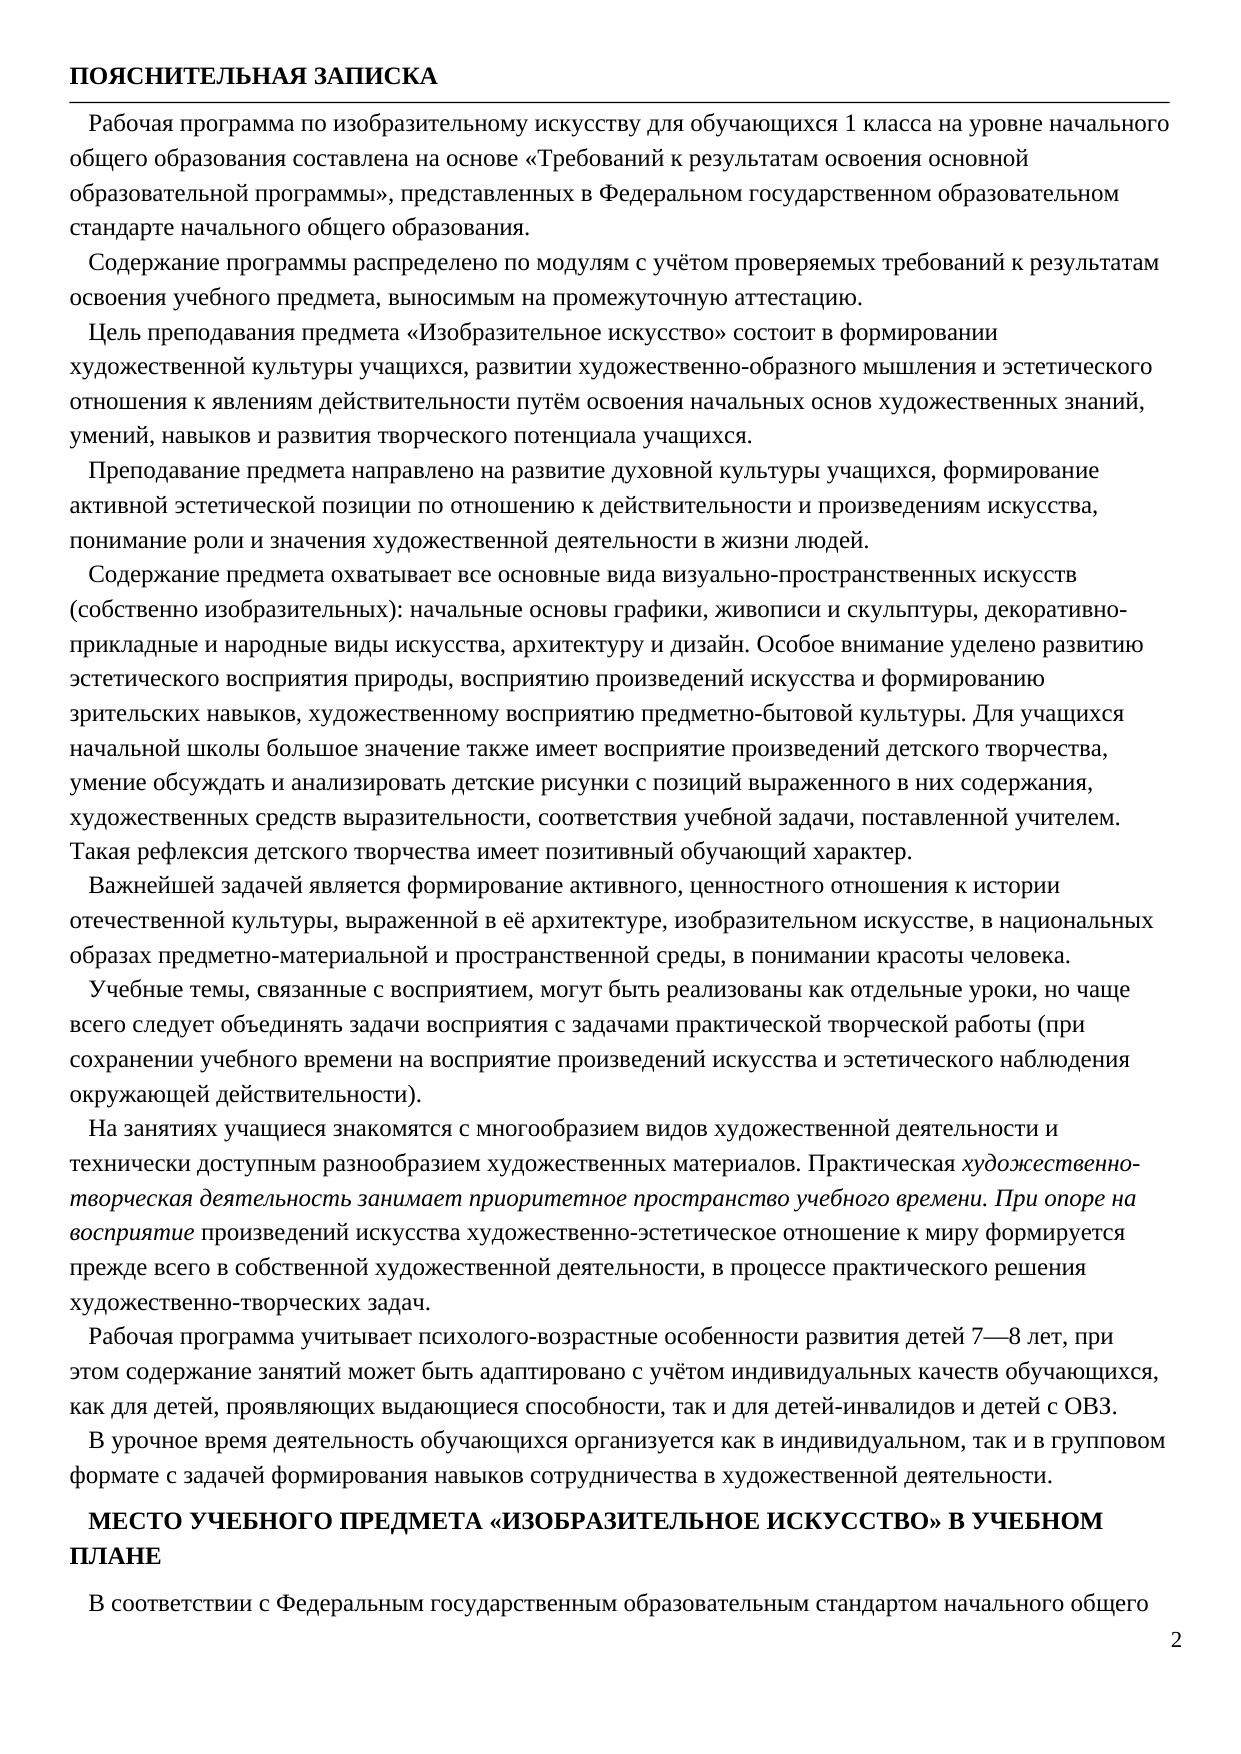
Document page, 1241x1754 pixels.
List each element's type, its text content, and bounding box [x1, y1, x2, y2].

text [69, 1588, 1152, 1617]
text Преподавание предмета направлено на развитие духовной культуры учащихся, формирование активной эстетической позиции по отношению к действительности и произведениям искусства, понимание роли и значения художественной деятельности в жизни людей. [69, 455, 1100, 553]
text Такая рефлексия детского творчества имеет позитивный обучающий характер. [69, 837, 1182, 865]
text Рабочая программа по изобразительному искусству для обучающихся 1 класса на уровне начального общего образования составлена на основе «Требований к результатам освоения основной образовательной программы», представленных в Федеральном государственном образовательном стандарте начального общего образования. [69, 108, 1173, 241]
text На занятиях учащиеся знакомятся с многообразием видов художественной деятельности и технически доступным разнообразием художественных материалов. Практическая художественно- творческая деятельность занимает приоритетное пространство учебного времени. При опоре на восприятие произведений искусства художественно-эстетическое отношение к миру формируется прежде всего в собственной художественной деятельности, в процессе практического решения художественно-творческих задач. [69, 1113, 1141, 1316]
subtitle МЕСТО УЧЕБНОГО ПРЕДМЕТА «ИЗОБРАЗИТЕЛЬНОЕ ИСКУССТВО» В УЧЕБНОМ ПЛАНЕ [69, 1506, 1104, 1570]
text В урочное время деятельность обучающихся организуется как в индивидуальном, так и в групповом формате с задачей формирования навыков сотрудничества в художественной деятельности. [69, 1426, 1182, 1489]
subtitle ПОЯСНИТЕЛЬНАЯ ЗАПИСКА [69, 61, 1182, 90]
text Важнейшей задачей является формирование активного, ценностного отношения к истории отечественной культуры, выраженной в её архитектуре, изобразительном искусстве, в национальных образах предметно-материальной и пространственной среды, в понимании красоты человека. [69, 871, 1182, 969]
text Рабочая программа учитывает психолого-возрастные особенности развития детей 7—8 лет, при этом содержание занятий может быть адаптировано с учётом индивидуальных качеств обучающихся, как для детей, проявляющих выдающиеся способности, так и для детей-инвалидов и детей с ОВЗ. [69, 1321, 1162, 1419]
text Цель преподавания предмета «Изобразительное искусство» состоит в формировании художественной культуры учащихся, развитии художественно-образного мышления и эстетического отношения к явлениям действительности путём освоения начальных основ художественных знаний, умений, навыков и развития творческого потенциала учащихся. [69, 317, 1156, 449]
text Содержание программы распределено по модулям с учётом проверяемых требований к результатам освоения учебного предмета, выносимым на промежуточную аттестацию. [69, 247, 1162, 311]
text Содержание предмета охватывает все основные вида визуально-пространственных искусств (собственно изобразительных): начальные основы графики, живописи и скульптуры, декоративно- прикладные и народные виды искусства, архитектуру и дизайн. Особое внимание уделено развитию эстетического восприятия природы, восприятию произведений искусства и формированию зрительских навыков, художественному восприятию предметно-бытовой культуры. Для учащихся начальной школы большое значение также имеет восприятие произведений детского творчества, умение обсуждать и анализировать детские рисунки с позиций выраженного в них содержания, художественных средств выразительности, соответствия учебной задачи, поставленной учителем. [69, 559, 1147, 831]
text Учебные темы, связанные с восприятием, могут быть реализованы как отдельные уроки, но чаще всего следует объединять задачи восприятия с задачами практической творческой работы (при сохранении учебного времени на восприятие произведений искусства и эстетического наблюдения окружающей действительности). [69, 974, 1134, 1107]
